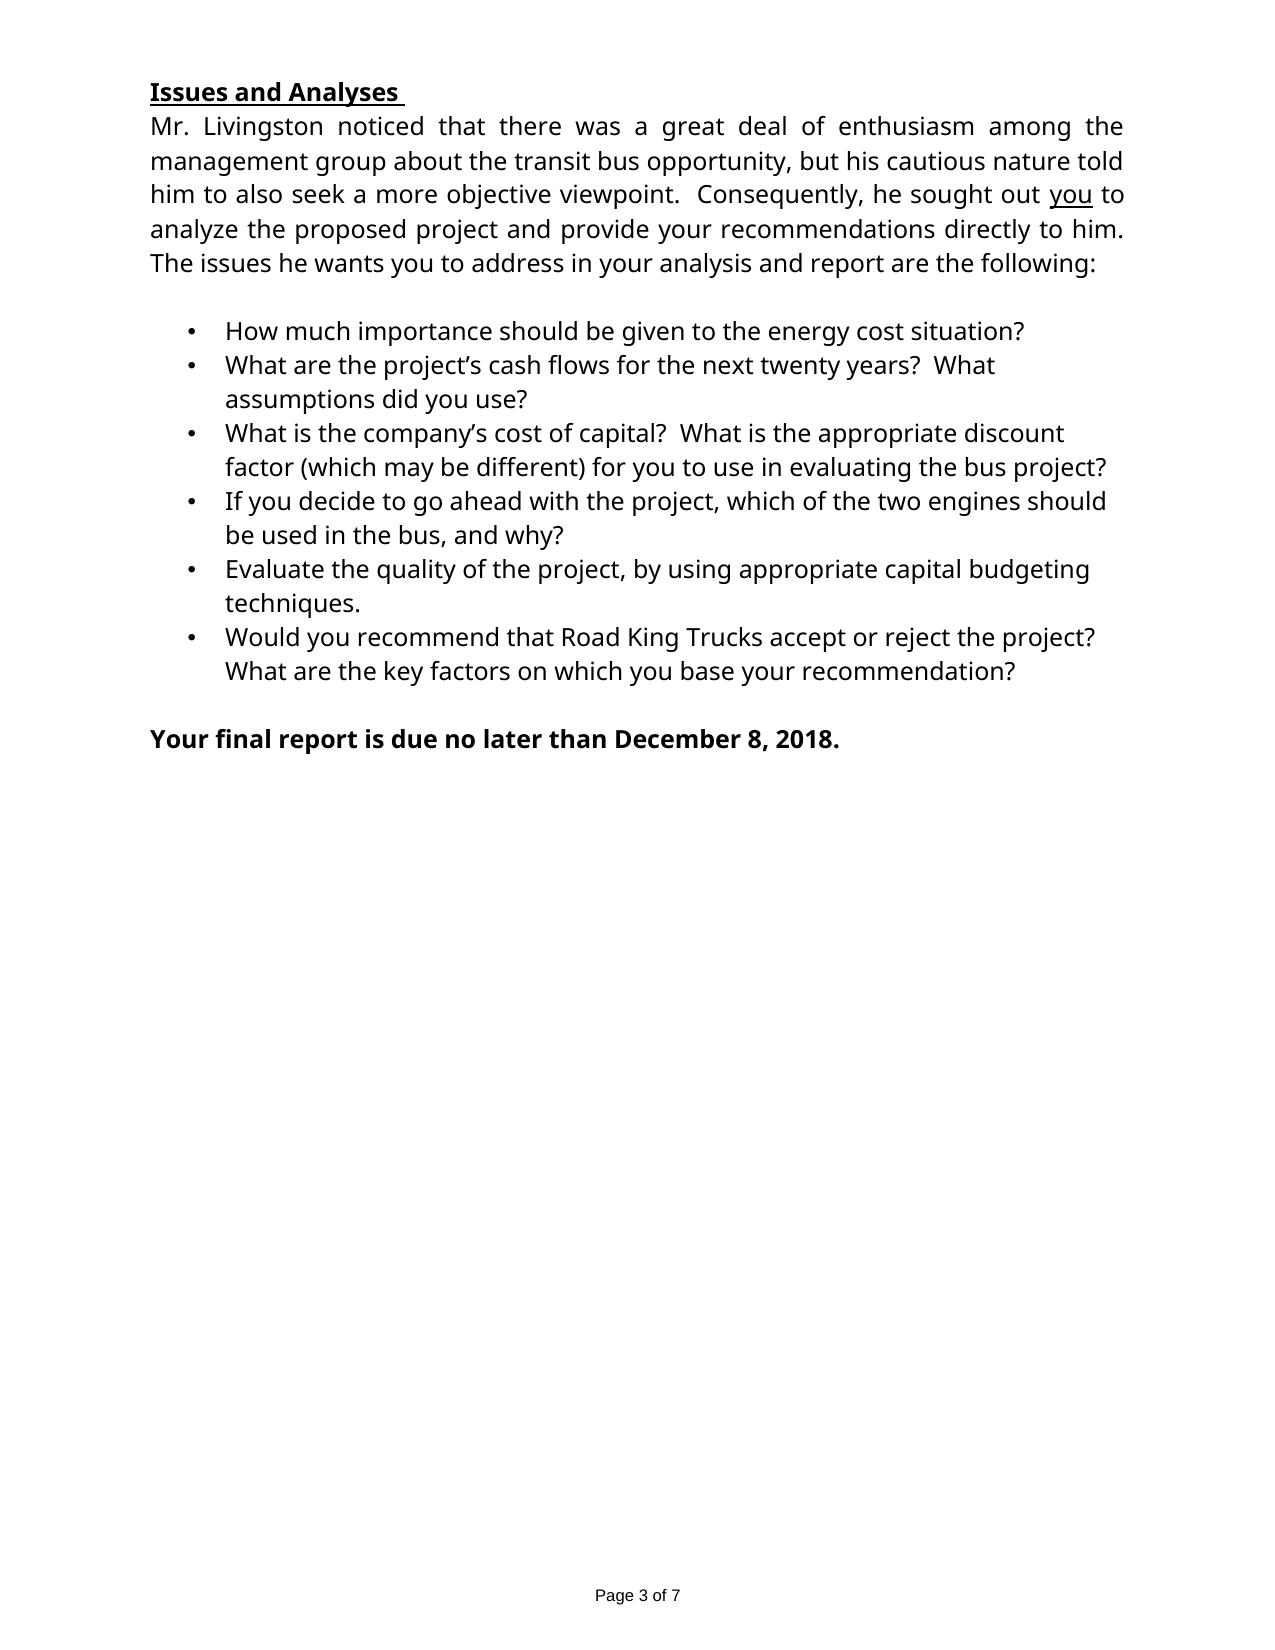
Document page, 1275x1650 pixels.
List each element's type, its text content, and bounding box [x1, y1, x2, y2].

text Issues and Analyses [150, 75, 1125, 109]
list How much importance should be given to the energy cost situation? [187, 313, 1125, 347]
text Your final report is due no later than December 8, 2018. [150, 722, 1125, 756]
list Would you recommend that Road King Trucks accept or reject the project? What are the key factors on which you base your recommendation? [187, 620, 1125, 688]
list What is the company’s cost of capital? What is the appropriate discount factor (which may be different) for you to use in evaluating the bus project? [187, 416, 1125, 484]
text Mr. Livingston noticed that there was a great deal of enthusiasm among the management group about the transit bus opportunity, but his cautious nature told him to also seek a more objective viewpoint. Consequently, he sought out you to analyze the proposed project and provide your recommendations directly to him. The issues he wants you to address in your analysis and report are the following: [150, 109, 1125, 279]
list If you decide to go ahead with the project, which of the two engines should be used in the bus, and why? [187, 484, 1125, 552]
list Evaluate the quality of the project, by using appropriate capital budgeting techniques. [187, 552, 1125, 620]
list What are the project’s cash flows for the next twenty years? What assumptions did you use? [187, 347, 1125, 416]
